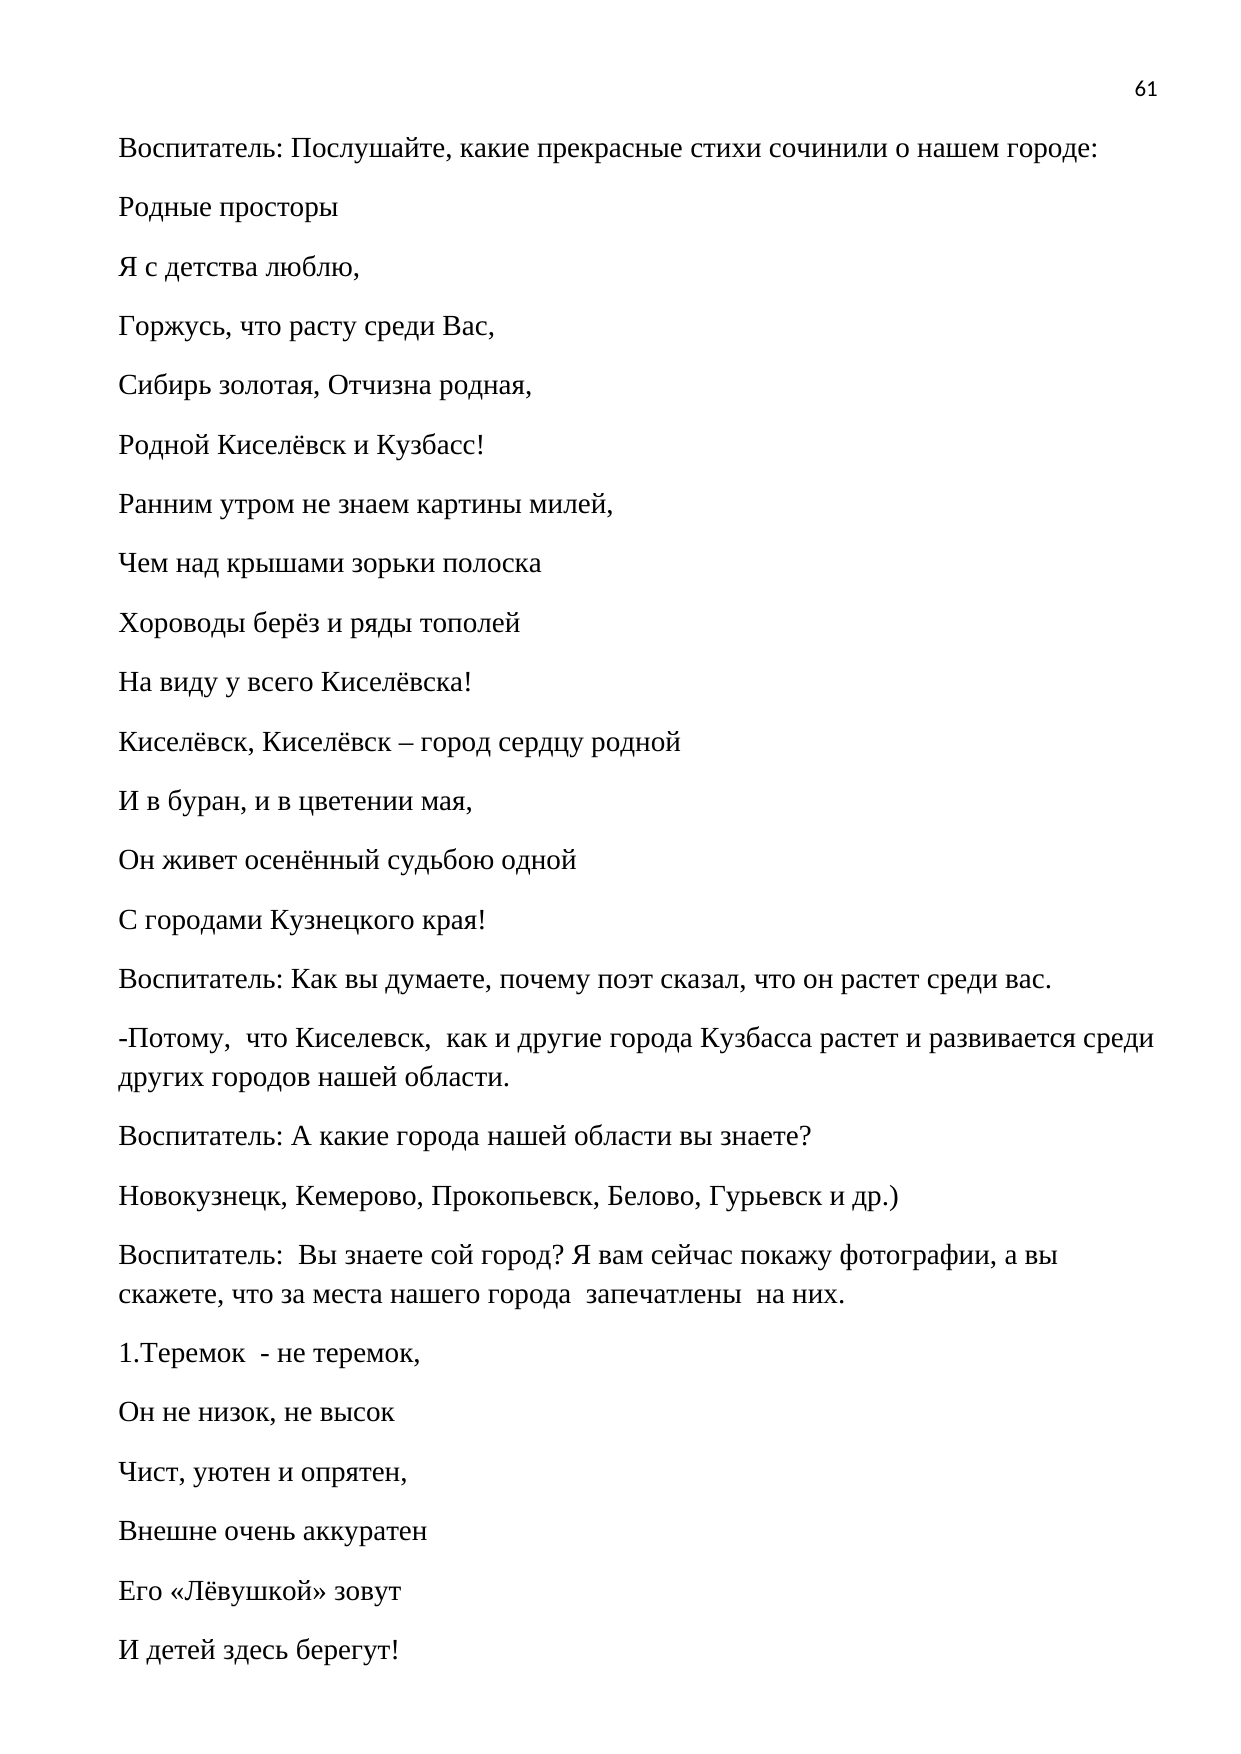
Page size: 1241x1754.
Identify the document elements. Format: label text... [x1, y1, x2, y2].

text 1.Теремок - не теремок, [118, 1335, 1157, 1369]
text На виду у всего Киселёвска! [118, 664, 1157, 698]
text Внешне очень аккуратен [118, 1513, 1157, 1547]
text Он живет осенённый судьбою одной [118, 842, 1157, 876]
text Воспитатель: Вы знаете сой город? Я вам сейчас покажу фотографии, а вы скажете, что за места нашего города запечатлены на них. [118, 1237, 1157, 1309]
text Новокузнецк, Кемерово, Прокопьевск, Белово, Гурьевск и др.) [118, 1178, 1157, 1211]
text Хороводы берёз и ряды тополей [118, 605, 1157, 638]
text Киселёвск, Киселёвск – город сердцу родной [118, 724, 1157, 757]
text Воспитатель: Как вы думаете, почему поэт сказал, что он растет среди вас. [118, 961, 1157, 995]
text Он не низок, не высок [118, 1394, 1157, 1428]
text Чем над крышами зорьки полоска [118, 546, 1157, 579]
text Его «Лёвушкой» зовут [118, 1573, 1157, 1606]
text С городами Кузнецкого края! [118, 902, 1157, 935]
text И в буран, и в цветении мая, [118, 783, 1157, 817]
text -Потому, что Киселевск, как и другие города Кузбасса растет и развивается среди других городов нашей области. [118, 1021, 1157, 1093]
text Родные просторы [118, 189, 1157, 223]
text Ранним утром не знаем картины милей, [118, 486, 1157, 520]
text Родной Киселёвск и Кузбасс! [118, 427, 1157, 460]
text Воспитатель: Послушайте, какие прекрасные стихи сочинили о нашем городе: [118, 130, 1157, 163]
text Сибирь золотая, Отчизна родная, [118, 367, 1157, 401]
text Горжусь, что расту среди Вас, [118, 308, 1157, 342]
text Чист, уютен и опрятен, [118, 1454, 1157, 1487]
text И детей здесь берегут! [118, 1632, 1157, 1666]
text Воспитатель: А какие города нашей области вы знаете? [118, 1118, 1157, 1152]
text Я с детства люблю, [118, 249, 1157, 282]
